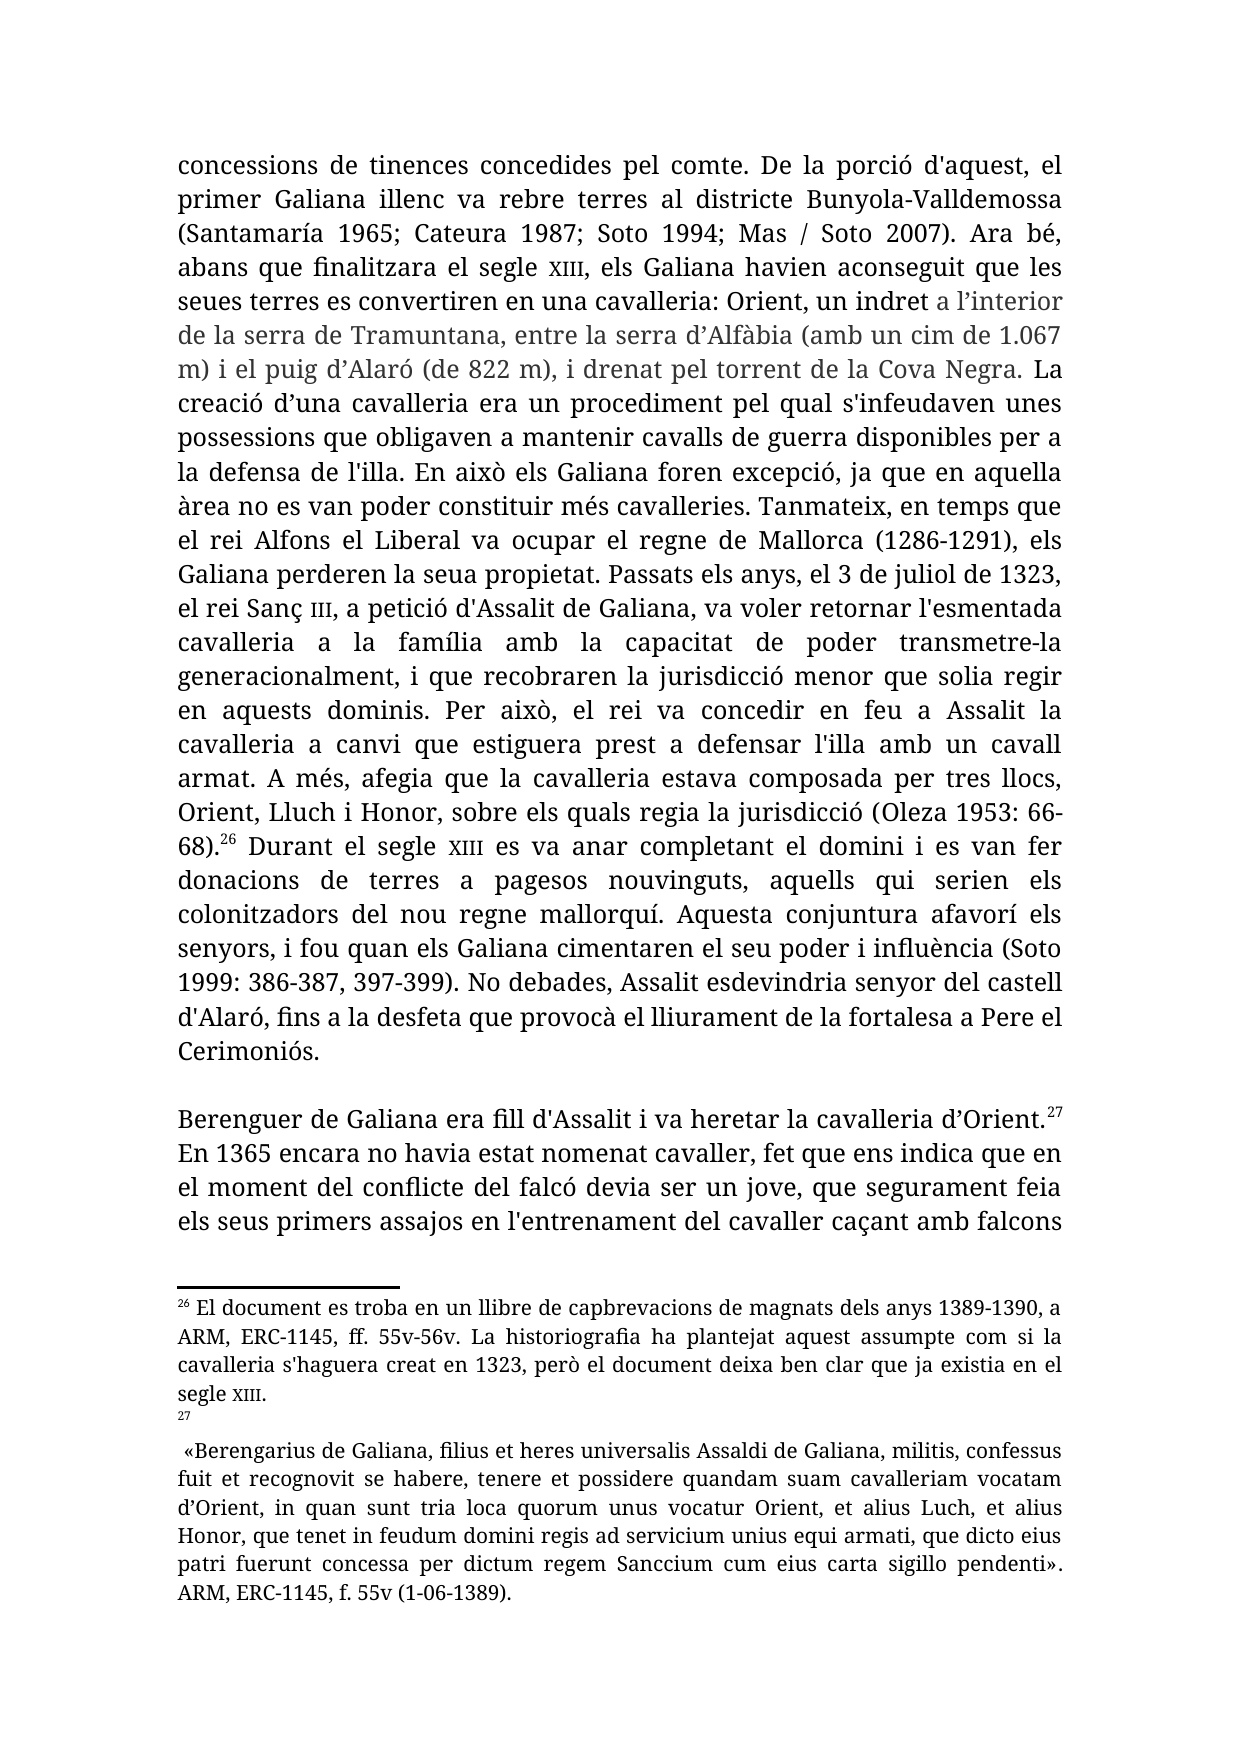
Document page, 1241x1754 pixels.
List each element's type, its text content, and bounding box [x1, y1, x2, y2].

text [177, 148, 1063, 318]
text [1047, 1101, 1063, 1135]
